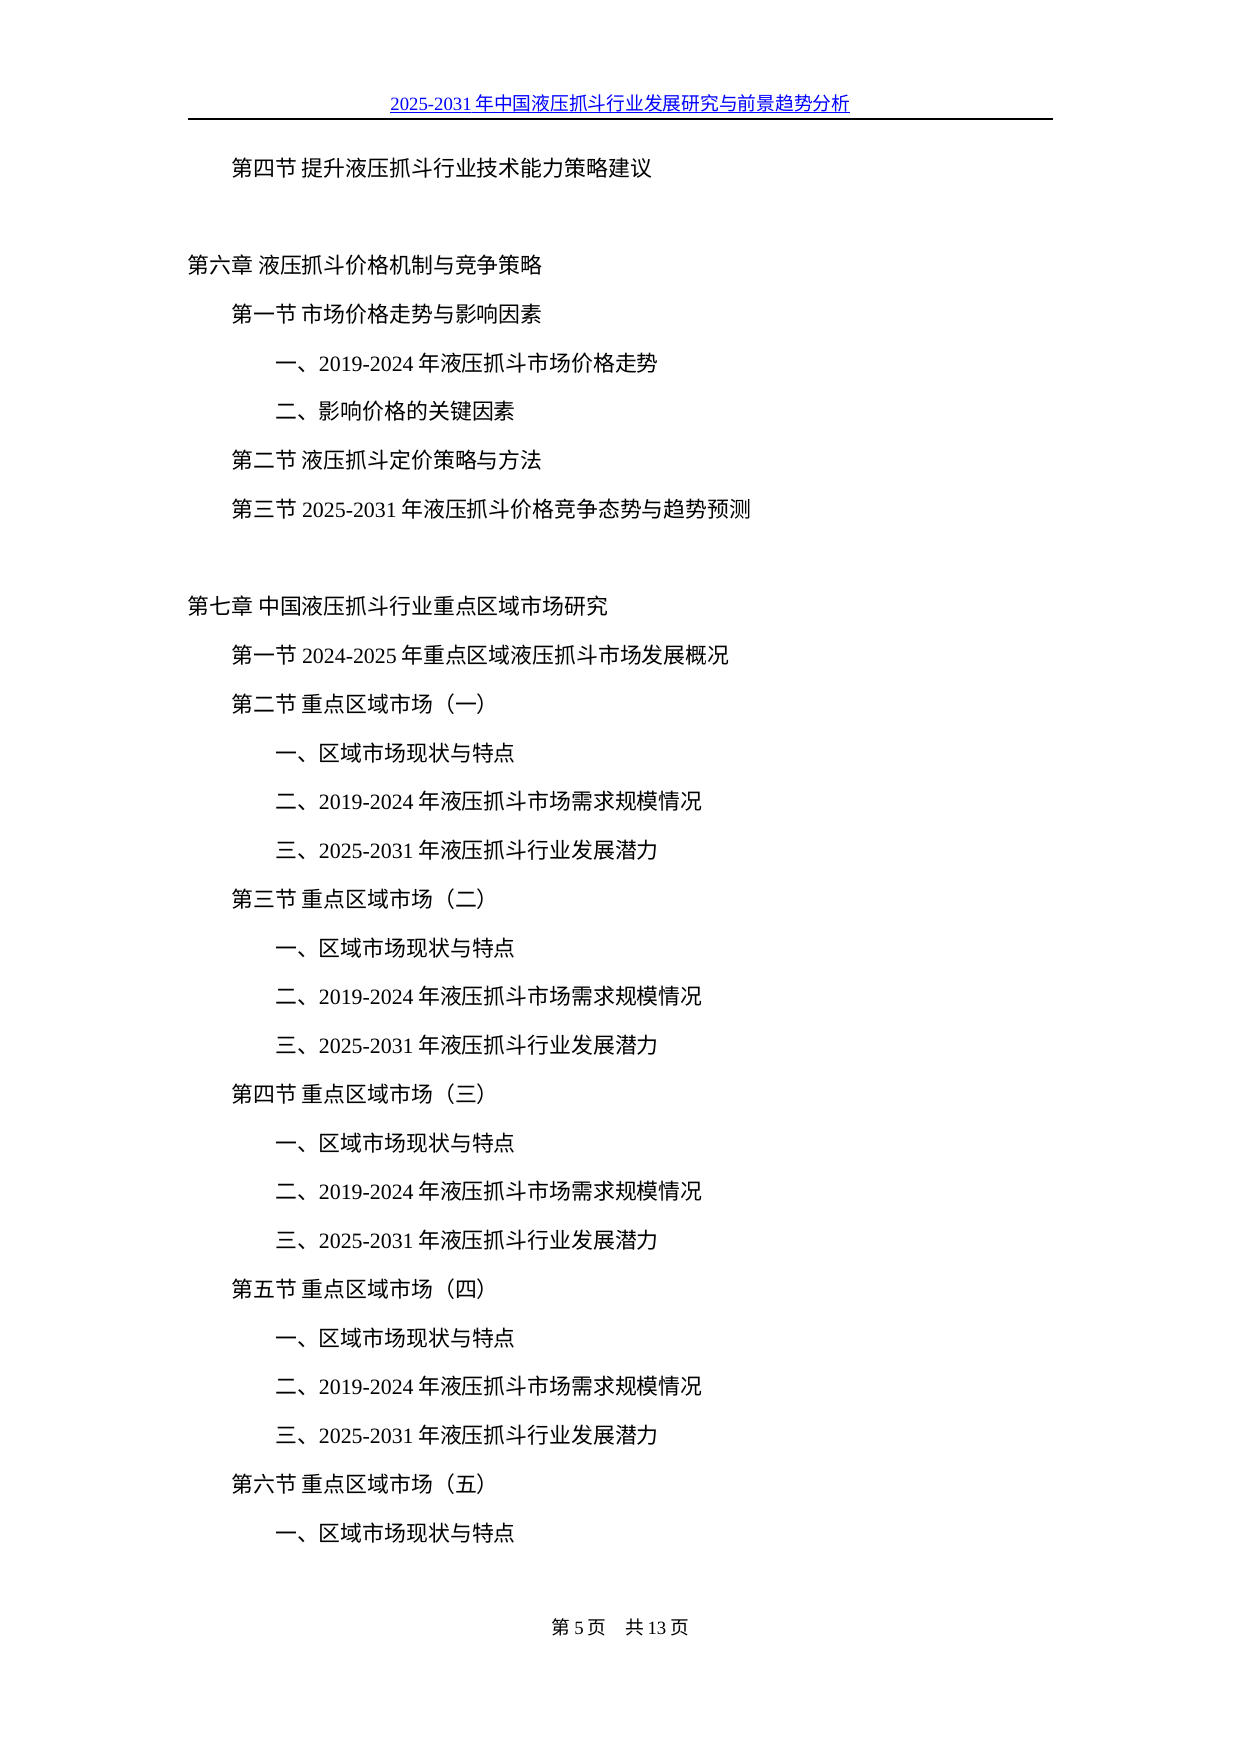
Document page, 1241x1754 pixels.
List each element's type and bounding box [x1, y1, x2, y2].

text [187, 150, 1053, 1548]
